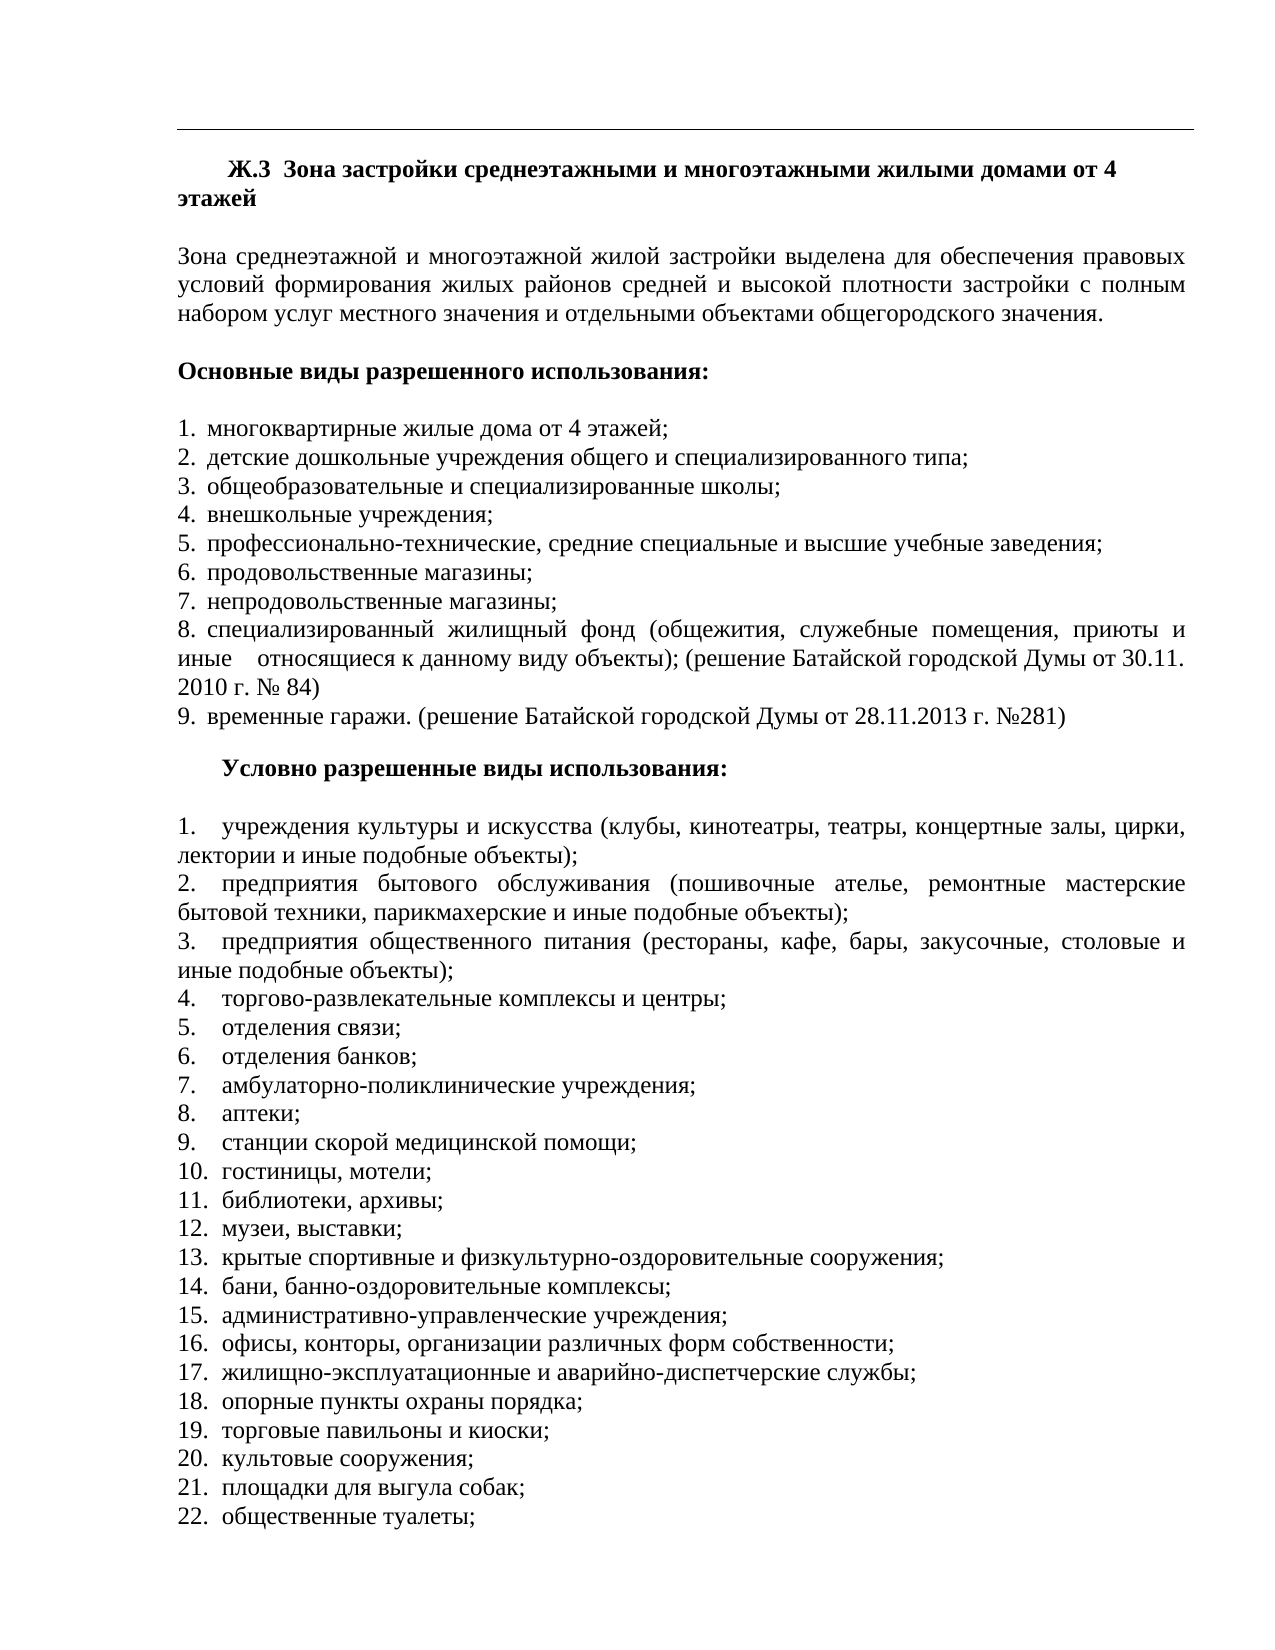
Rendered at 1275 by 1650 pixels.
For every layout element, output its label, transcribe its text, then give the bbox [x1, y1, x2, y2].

list музеи, выставки; [177, 1213, 1186, 1242]
list предприятия общественного питания (рестораны, кафе, бары, закусочные, столовые и иные подобные объекты); [177, 926, 1186, 983]
list жилищно-эксплуатационные и аварийно-диспетчерские службы; [177, 1357, 1186, 1386]
list торговые павильоны и киоски; [177, 1415, 1186, 1443]
list торгово-развлекательные комплексы и центры; [177, 983, 1186, 1012]
list общеобразовательные и специализированные школы; [177, 471, 1186, 499]
list отделения банков; [177, 1041, 1186, 1070]
list опорные пункты охраны порядка; [177, 1386, 1186, 1415]
text Основные виды разрешенного использования: [177, 356, 1186, 384]
text Зона среднеэтажной и многоэтажной жилой застройки выделена для обеспечения правовых условий формирования жилых районов средней и высокой плотности застройки с полным набором услуг местного значения и отдельными объектами общегородского значения. [177, 241, 1186, 327]
text Ж.3 Зона застройки среднеэтажными и многоэтажными жилыми домами от 4 этажей [177, 154, 1186, 212]
list временные гаражи. (решение Батайской городской Думы от 28.11.2013 г. №281) [177, 701, 1186, 729]
list продовольственные магазины; [177, 557, 1186, 586]
list общественные туалеты; [177, 1501, 1186, 1530]
list специализированный жилищный фонд (общежития, служебные помещения, приюты и иные относящиеся к данному виду объекты); (решение Батайской городской Думы от 30.11. 2010 г. № 84) [177, 614, 1186, 701]
list бани, банно-оздоровительные комплексы; [177, 1271, 1186, 1300]
text Условно разрешенные виды использования: [177, 753, 1186, 782]
list многоквартирные жилые дома от 4 этажей; [177, 413, 1186, 442]
list детские дошкольные учреждения общего и специализированного типа; [177, 442, 1186, 471]
list учреждения культуры и искусства (клубы, кинотеатры, театры, концертные залы, цирки, лектории и иные подобные объекты); [177, 811, 1186, 868]
list крытые спортивные и физкультурно-оздоровительные сооружения; [177, 1242, 1186, 1271]
list станции скорой медицинской помощи; [177, 1127, 1186, 1156]
list офисы, конторы, организации различных форм собственности; [177, 1328, 1186, 1357]
list библиотеки, архивы; [177, 1185, 1186, 1213]
list административно-управленческие учреждения; [177, 1300, 1186, 1328]
list площадки для выгула собак; [177, 1472, 1186, 1501]
list культовые сооружения; [177, 1443, 1186, 1472]
list предприятия бытового обслуживания (пошивочные ателье, ремонтные мастерские бытовой техники, парикмахерские и иные подобные объекты); [177, 868, 1186, 926]
list непродовольственные магазины; [177, 586, 1186, 614]
list аптеки; [177, 1098, 1186, 1127]
list отделения связи; [177, 1012, 1186, 1041]
list гостиницы, мотели; [177, 1156, 1186, 1185]
list профессионально-технические, средние специальные и высшие учебные заведения; [177, 528, 1186, 557]
list внешкольные учреждения; [177, 499, 1186, 528]
list амбулаторно-поликлинические учреждения; [177, 1070, 1186, 1098]
